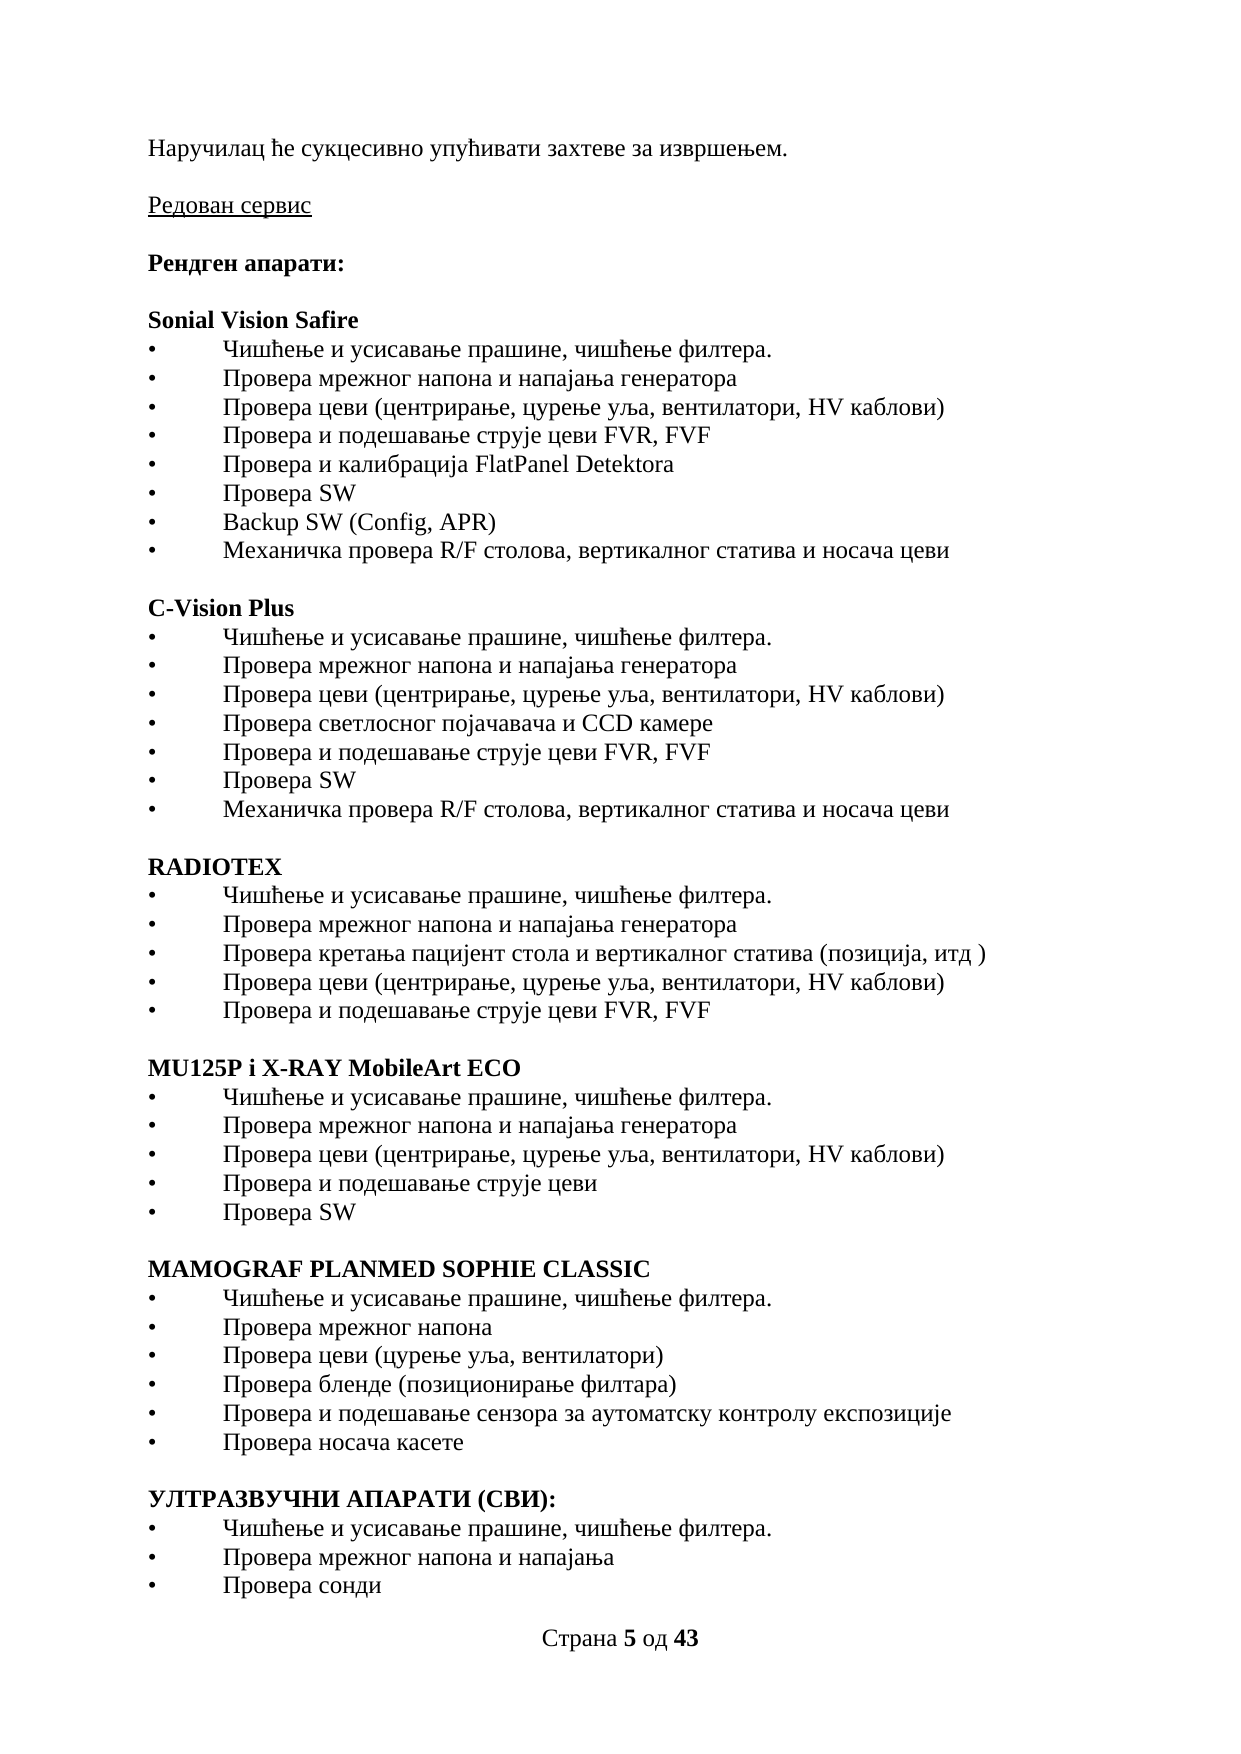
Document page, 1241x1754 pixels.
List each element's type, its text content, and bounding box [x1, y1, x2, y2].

text • Чишћење и усисавање прашине, чишћење филтера. [148, 1082, 1092, 1110]
text • Чишћење и усисавање прашине, чишћење филтера. [148, 622, 1092, 650]
text RADIOTEX [148, 852, 1092, 880]
text • Механичка провера R/F столова, вертикалног статива и носача цеви [148, 535, 1092, 564]
text • Провера цеви (центрирање, цурење уља, вентилатори, HV каблови) [148, 1139, 1092, 1168]
text • Провера носача касете [148, 1427, 1092, 1455]
text Редован сервис [148, 190, 1092, 219]
text • Провера мрежног напона и напајања генератора [148, 909, 1092, 938]
text • Чишћење и усисавање прашине, чишћење филтера. [148, 880, 1092, 909]
text • Провера и подешавање струје цеви FVR, FVF [148, 737, 1092, 765]
text Наручилац ће сукцесивно упућивати захтеве за извршењем. [148, 133, 1092, 162]
text • Провера кретања пацијент стола и вертикалног статива (позиција, итд ) [148, 938, 1092, 967]
text • Провера SW [148, 1197, 1092, 1225]
text MAMOGRAF PLANMED SOPHIE CLASSIC [148, 1254, 1092, 1283]
text • Провера цеви (центрирање, цурење уља, вентилатори, HV каблови) [148, 392, 1092, 420]
text • Backup SW (Config, APR) [148, 507, 1092, 535]
text • Провера цеви (цурење уља, вентилатори) [148, 1340, 1092, 1369]
text • Провера мрежног напона [148, 1312, 1092, 1340]
text Sonial Vision Safire [148, 305, 1092, 334]
text • Провера мрежног напона и напајања генератора [148, 1110, 1092, 1139]
text • Провера бленде (позиционирање филтара) [148, 1369, 1092, 1398]
text • Провера цеви (центрирање, цурење уља, вентилатори, HV каблови) [148, 967, 1092, 995]
text • Провера цеви (центрирање, цурење уља, вентилатори, HV каблови) [148, 679, 1092, 708]
text • Провера и подешавање струје цеви FVR, FVF [148, 995, 1092, 1024]
text • Чишћење и усисавање прашине, чишћење филтера. [148, 1283, 1092, 1312]
text C-Vision Plus [148, 593, 1092, 622]
text • Провера светлосног појачавача и CCD камере [148, 708, 1092, 737]
text • Провера SW [148, 765, 1092, 794]
text Рендген апарати: [148, 248, 1092, 277]
text MU125P i X-RAY MobileArt ECO [148, 1053, 1092, 1082]
text УЛТРАЗВУЧНИ АПАРАТИ (СВИ): [148, 1484, 1092, 1513]
text • Чишћење и усисавање прашине, чишћење филтера. [148, 1513, 1092, 1542]
text • Провера мрежног напона и напајања генератора [148, 363, 1092, 392]
text • Провера мрежног напона и напајања [148, 1542, 1092, 1570]
text • Провера сонди [148, 1570, 1092, 1599]
text • Провера SW [148, 478, 1092, 507]
text • Чишћење и усисавање прашине, чишћење филтера. [148, 334, 1092, 363]
text • Провера мрежног напона и напајања генератора [148, 650, 1092, 679]
text • Провера и подешавање сензора за аутоматску контролу експозиције [148, 1398, 1092, 1427]
text • Провера и подешавање струје цеви FVR, FVF [148, 420, 1092, 449]
text • Провера и калибрација FlatPanel Detektora [148, 449, 1092, 478]
text • Механичка провера R/F столова, вертикалног статива и носача цеви [148, 794, 1092, 823]
text • Провера и подешавање струје цеви [148, 1168, 1092, 1197]
